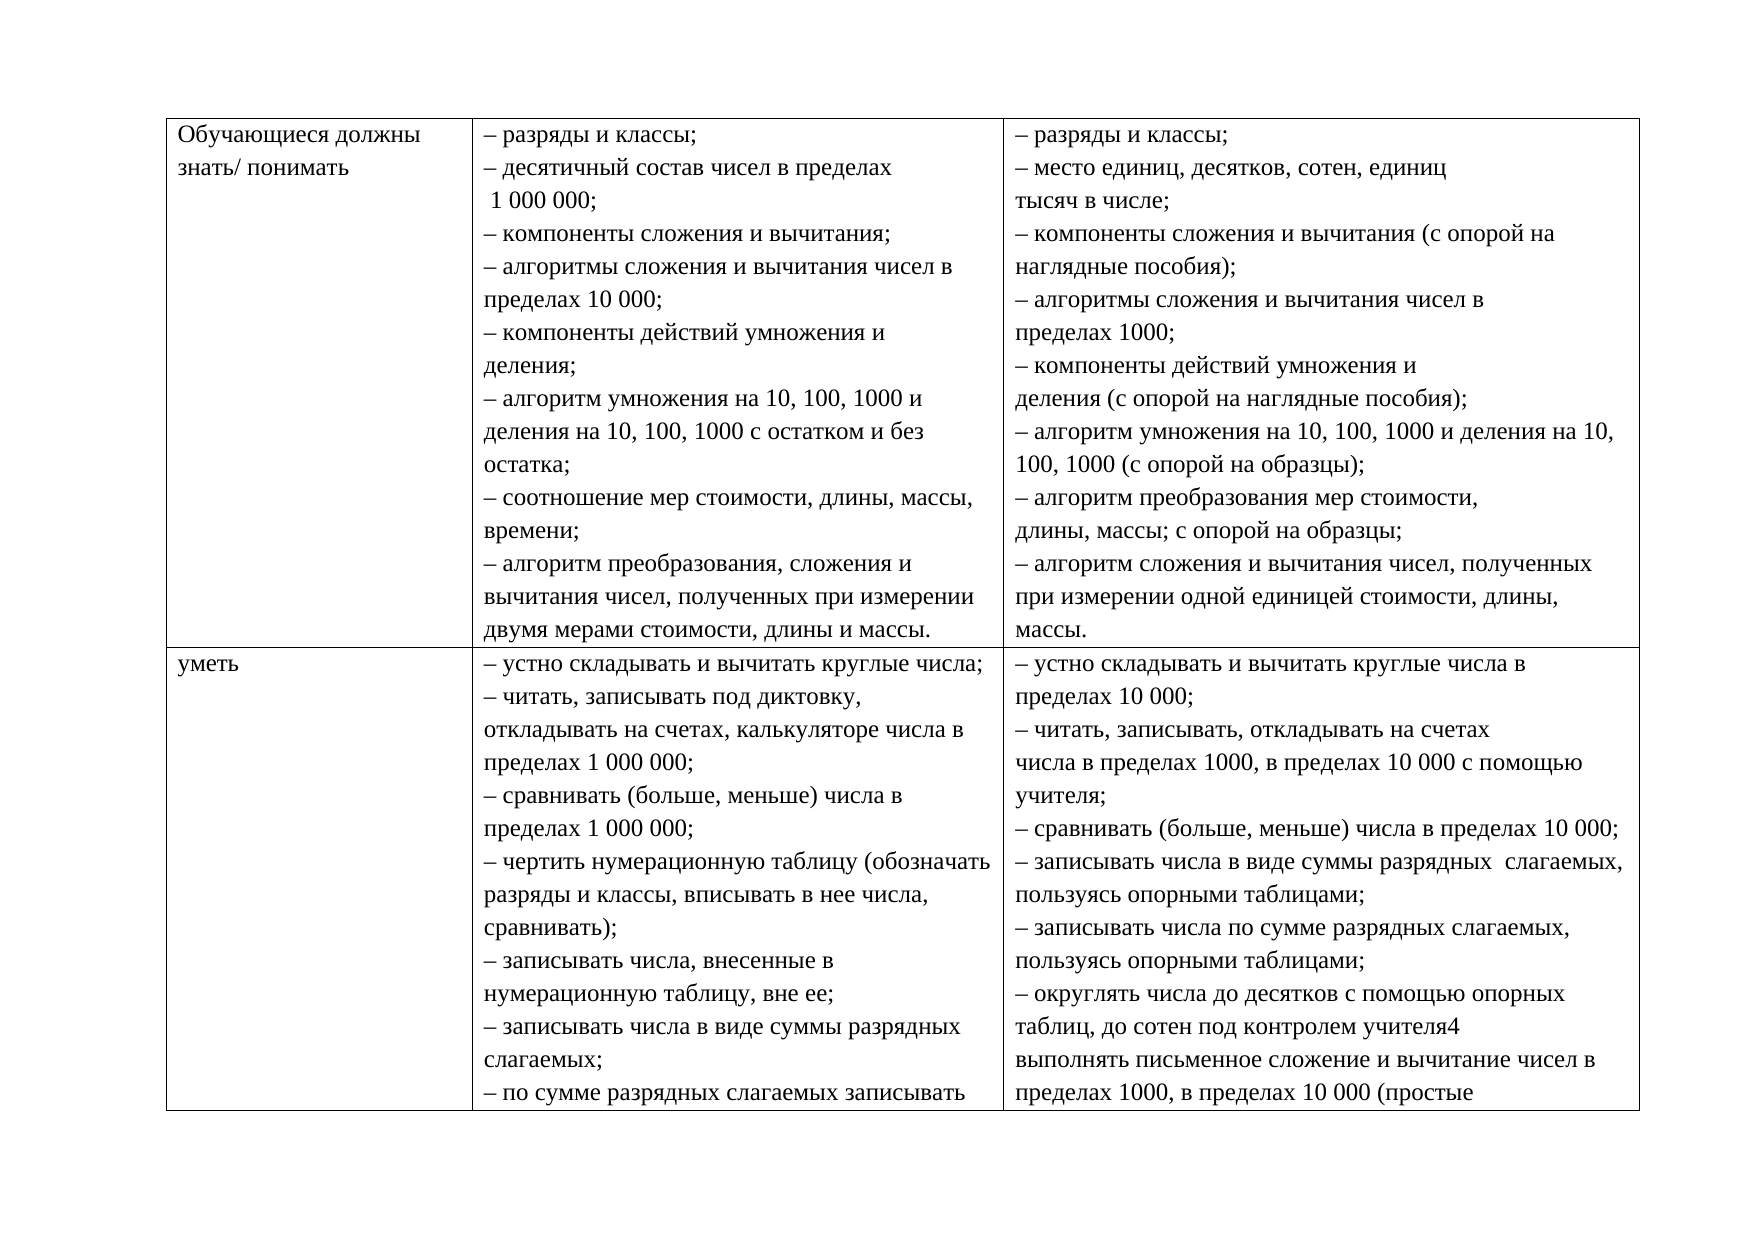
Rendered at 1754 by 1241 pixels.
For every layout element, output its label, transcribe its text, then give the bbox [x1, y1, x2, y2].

table_cell Обучающиеся должны знать/ понимать [167, 119, 472, 647]
table_cell – разряды и классы; – место единиц, десятков, сотен, единиц тысяч в числе; – компоненты сложения и вычитания (с опорой на наглядные пособия); – алгоритмы сложения и вычитания чисел в пределах 1000; – компоненты действий умножения и деления (с опорой на наглядные пособия); – алгоритм умножения на 10, 100, 1000 и деления на 10, 100, 1000 (с опорой на образцы); – алгоритм преобразования мер стоимости, длины, массы; с опорой на образцы; – алгоритм сложения и вычитания чисел, полученных при измерении одной единицей стоимости, длины, массы. [1004, 119, 1639, 647]
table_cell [473, 648, 1003, 1110]
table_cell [1004, 648, 1639, 1110]
table_cell уметь [167, 648, 472, 1110]
table_cell – разряды и классы; – десятичный состав чисел в пределах 1 000 000; – компоненты сложения и вычитания; – алгоритмы сложения и вычитания чисел в пределах 10 000; – компоненты действий умножения и деления; – алгоритм умножения на 10, 100, 1000 и деления на 10, 100, 1000 с остатком и без остатка; – соотношение мер стоимости, длины, массы, времени; – алгоритм преобразования, сложения и вычитания чисел, полученных при измерении двумя мерами стоимости, длины и массы. [473, 119, 1003, 647]
